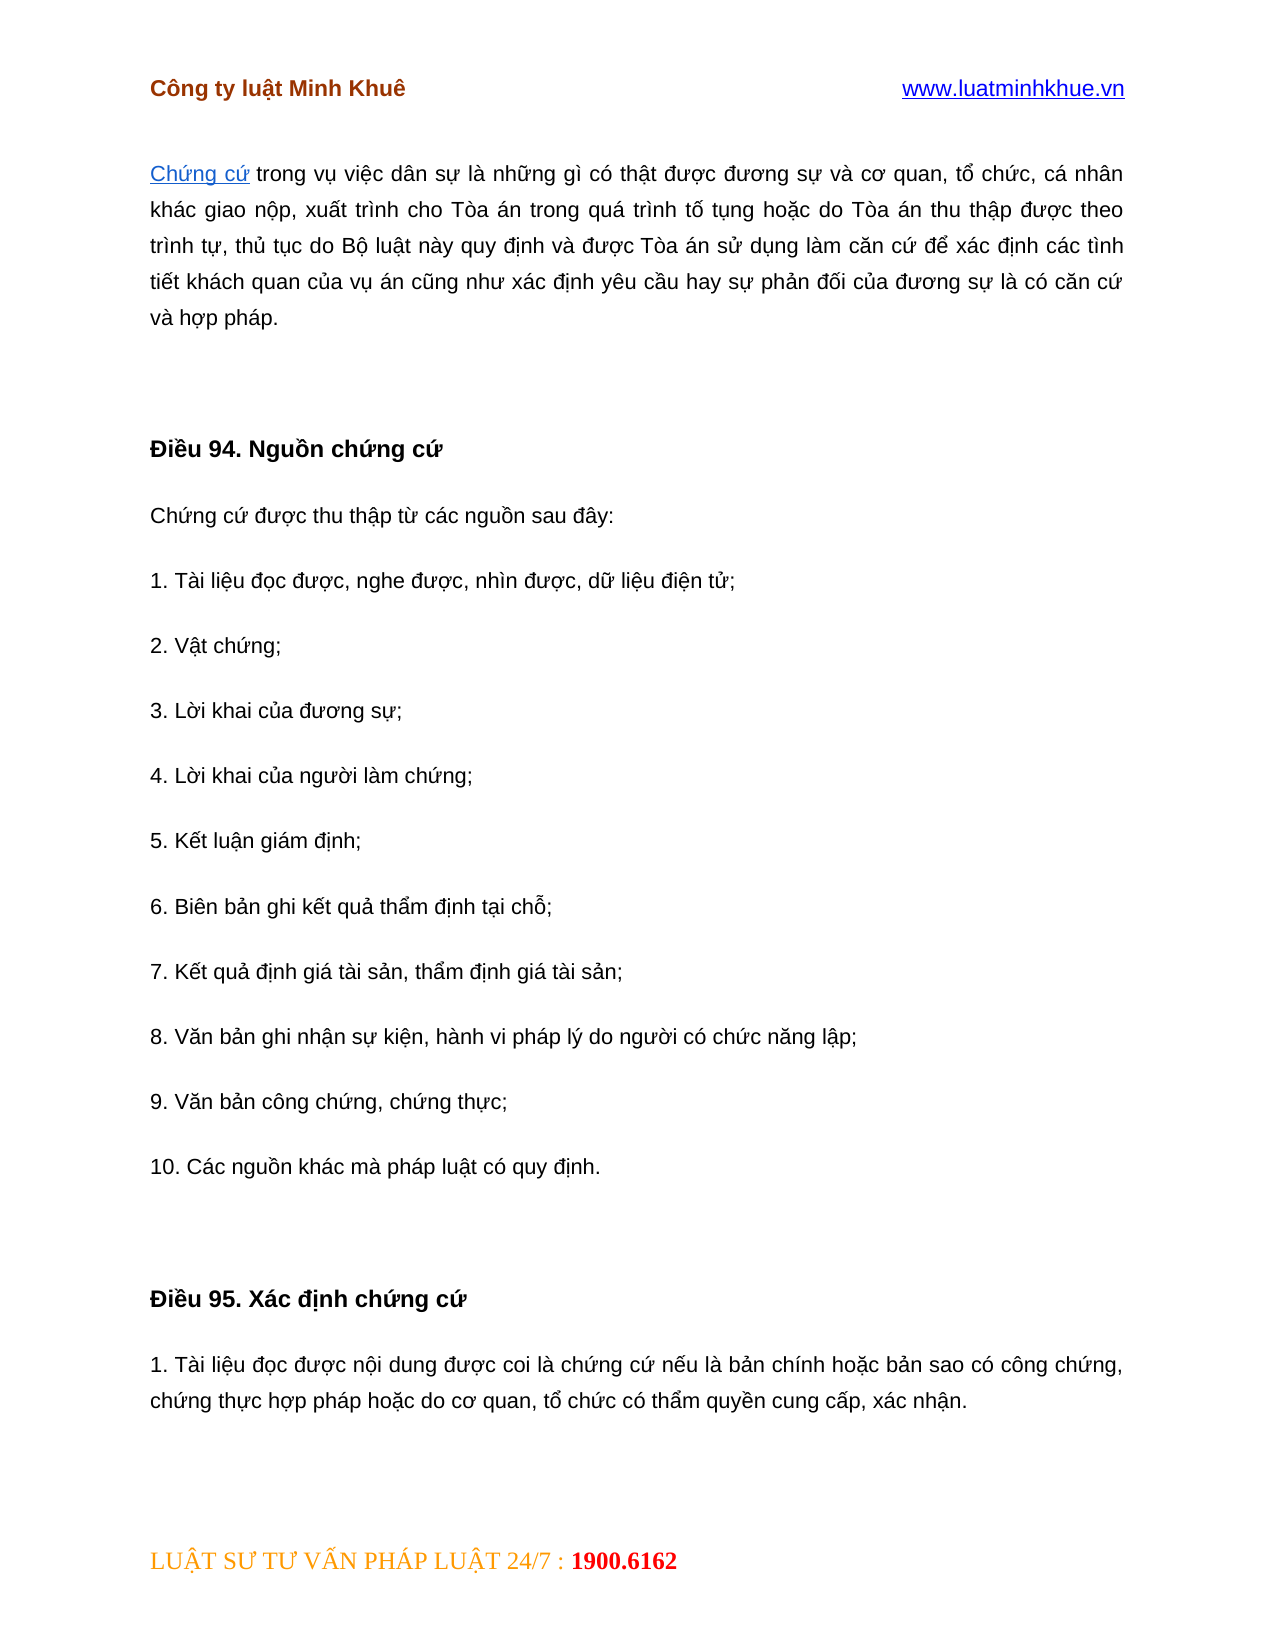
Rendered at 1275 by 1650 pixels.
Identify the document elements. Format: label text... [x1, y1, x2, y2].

text 8. Văn bản ghi nhận sự kiện, hành vi pháp lý do người có chức năng lập; [150, 1013, 1125, 1049]
text 9. Văn bản công chứng, chứng thực; [150, 1078, 1125, 1114]
text 6. Biên bản ghi kết quả thẩm định tại chỗ; [150, 883, 1125, 919]
text 10. Các nguồn khác mà pháp luật có quy định. [150, 1143, 1125, 1179]
subtitle Điều 94. Nguồn chứng cứ [150, 424, 1125, 463]
text 3. Lời khai của đương sự; [150, 687, 1125, 723]
subtitle Điều 95. Xác định chứng cứ [150, 1273, 1125, 1312]
text 5. Kết luận giám định; [150, 818, 1125, 854]
text 7. Kết quả định giá tài sản, thẩm định giá tài sản; [150, 948, 1125, 984]
text 4. Lời khai của người làm chứng; [150, 753, 1125, 788]
text Chứng cứ trong vụ việc dân sự là những gì có thật được đương sự và cơ quan, tổ chức, cá nhân khác giao nộp, xuất trình cho Tòa án trong quá trình tố tụng hoặc do Tòa án thu thập được theo trình tự, thủ tục do Bộ luật này quy định và được Tòa án sử dụng làm căn cứ để xác định các tình tiết khách quan của vụ án cũng như xác định yêu cầu hay sự phản đối của đương sự là có căn cứ và hợp pháp. [150, 150, 1125, 330]
text 1. Tài liệu đọc được, nghe được, nhìn được, dữ liệu điện tử; [150, 557, 1125, 593]
text Chứng cứ được thu thập từ các nguồn sau đây: [150, 492, 1125, 528]
text 2. Vật chứng; [150, 622, 1125, 658]
text 1. Tài liệu đọc được nội dung được coi là chứng cứ nếu là bản chính hoặc bản sao có công chứng, chứng thực hợp pháp hoặc do cơ quan, tổ chức có thẩm quyền cung cấp, xác nhận. [150, 1342, 1125, 1413]
